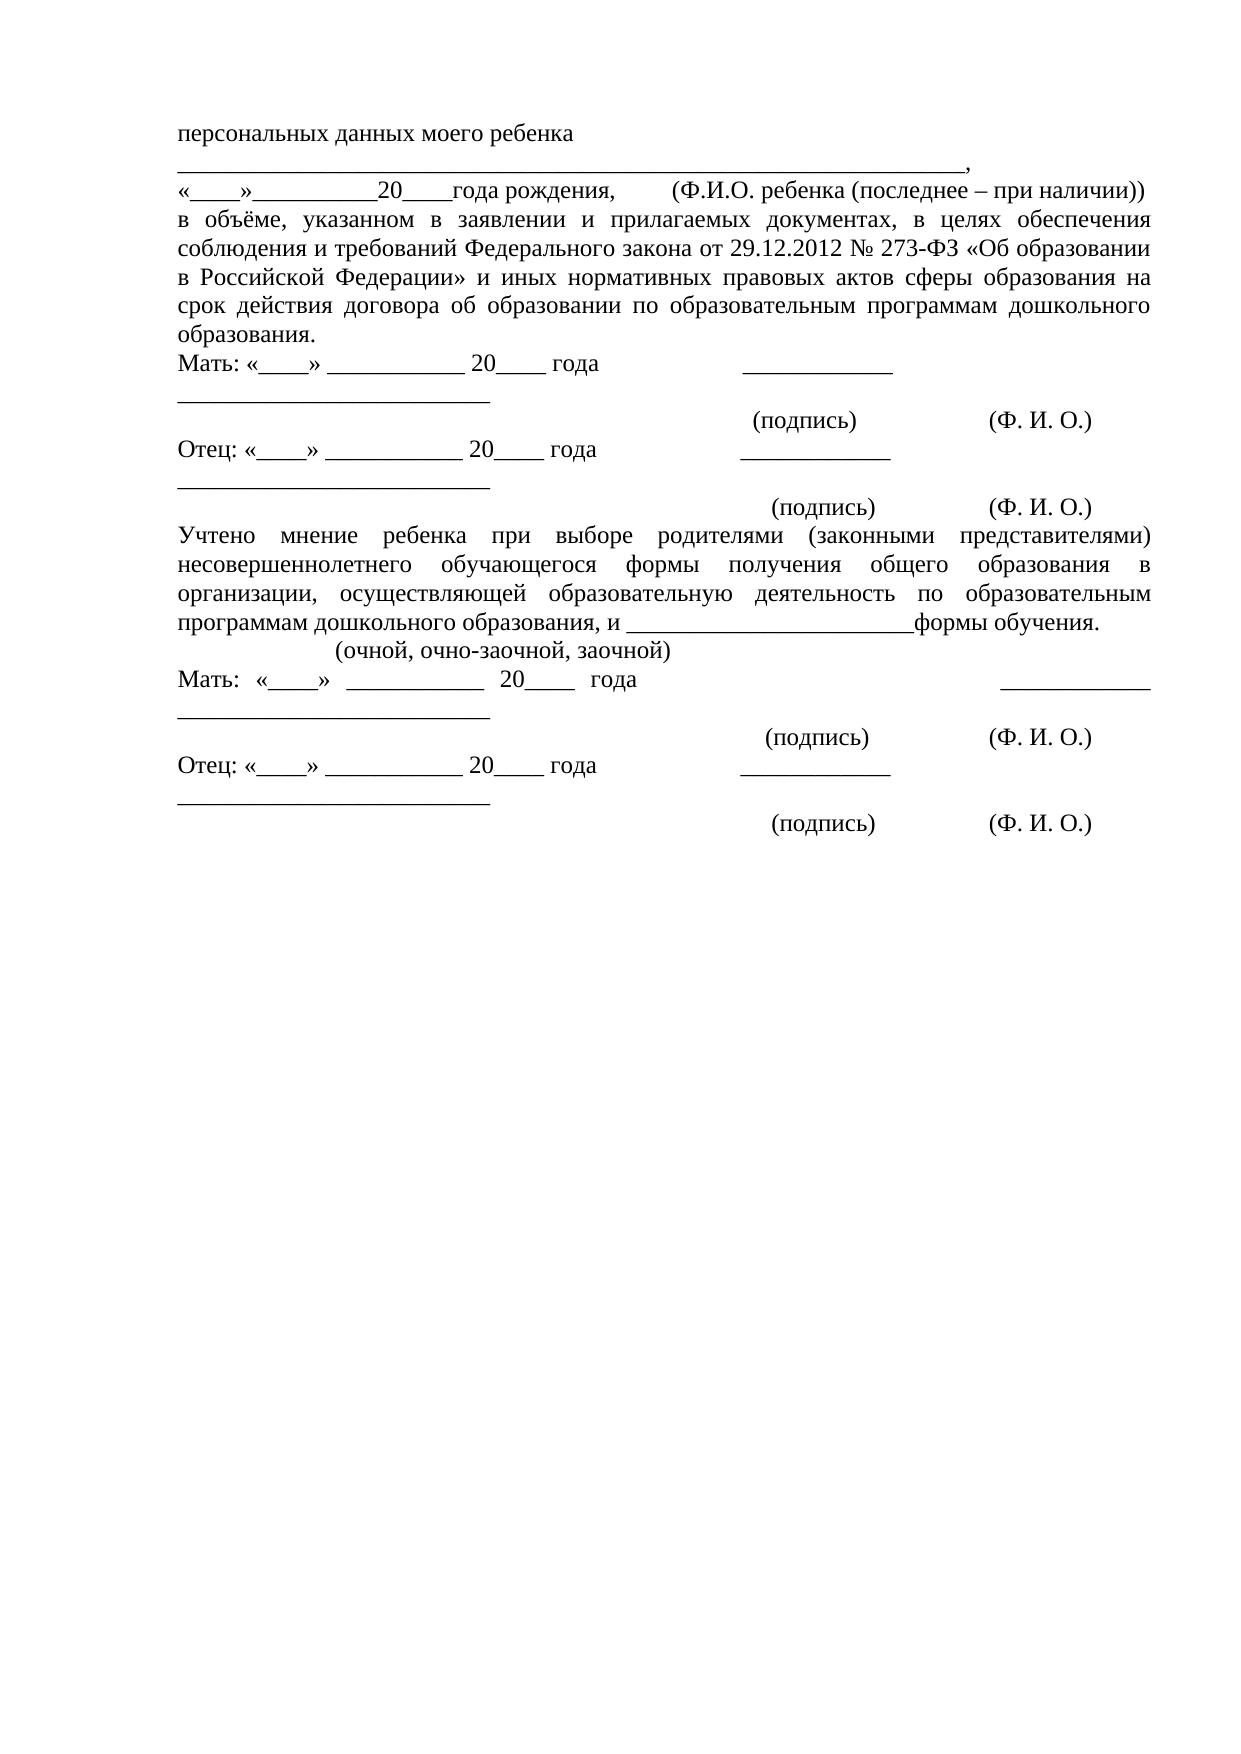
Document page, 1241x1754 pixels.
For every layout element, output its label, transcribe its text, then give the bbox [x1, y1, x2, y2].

text Мать: «____» ___________ 20____ года ____________ _________________________ [177, 664, 1152, 722]
text персональных данных моего ребенка _______________________________________________________________, «____»__________20____года рождения, (Ф.И.О. ребенка (последнее – при наличии)) [177, 118, 1152, 204]
text Мать: «____» ___________ 20____ года ____________ _________________________ [177, 348, 1152, 406]
text (подпись) (Ф. И. О.) [177, 406, 1152, 434]
text Учтено мнение ребенка при выборе родителями (законными представителями) несовершеннолетнего обучающегося формы получения общего образования в организации, осуществляющей образовательную деятельность по образовательным программам дошкольного образования, и _______________________формы обучения. [177, 521, 1152, 636]
text Отец: «____» ___________ 20____ года ____________ _________________________ [177, 434, 1152, 492]
text Отец: «____» ___________ 20____ года ____________ _________________________ [177, 751, 1152, 808]
text (подпись) (Ф. И. О.) [177, 492, 1152, 521]
text (подпись) (Ф. И. О.) [177, 808, 1152, 837]
text (подпись) (Ф. И. О.) [177, 722, 1152, 751]
text (очной, очно-заочной, заочной) [177, 636, 1152, 664]
text в объёме, указанном в заявлении и прилагаемых документах, в целях обеспечения соблюдения и требований Федерального закона от 29.12.2012 № 273-ФЗ «Об образовании в Российской Федерации» и иных нормативных правовых актов сферы образования на срок действия договора об образовании по образовательным программам дошкольного образования. [177, 204, 1152, 348]
